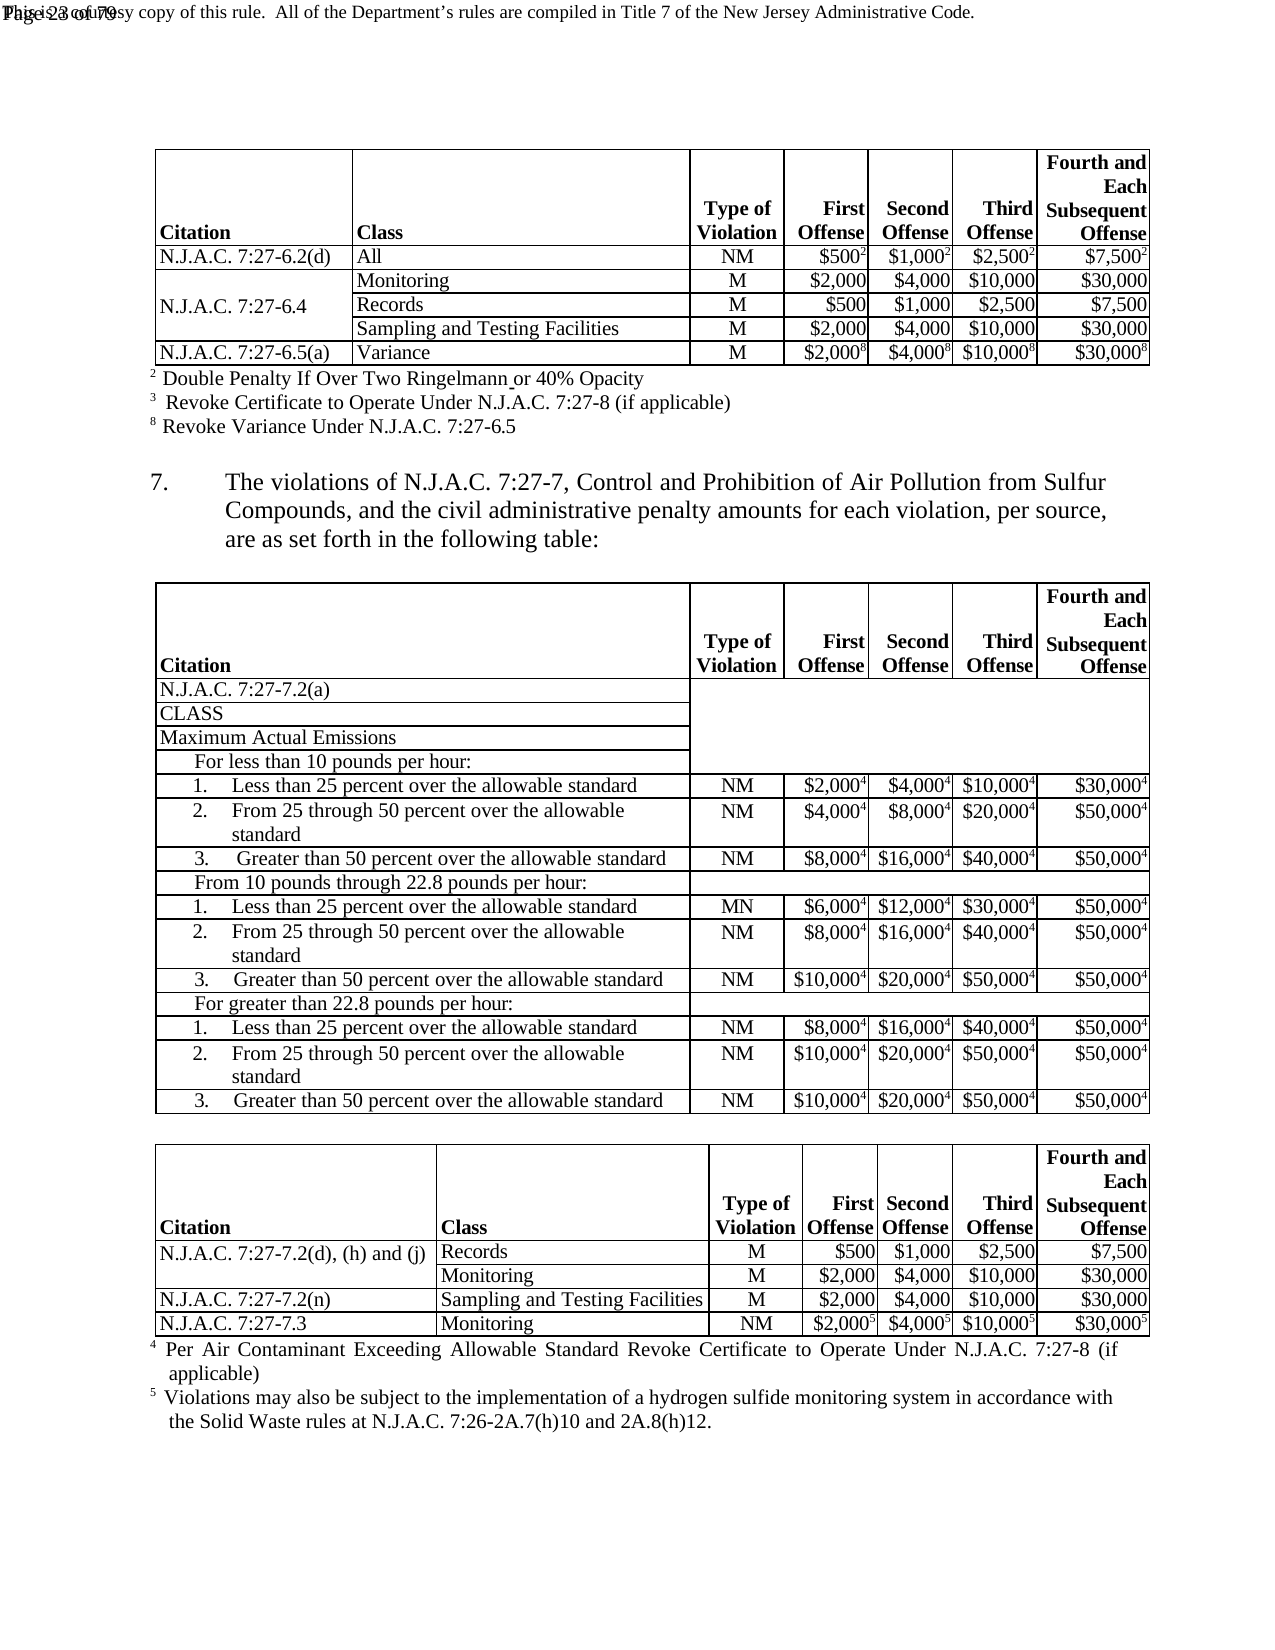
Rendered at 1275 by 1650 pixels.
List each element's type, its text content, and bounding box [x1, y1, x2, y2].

table_cell $2,0005 [803, 1313, 877, 1335]
table_header Citation [156, 150, 352, 244]
table_cell $8,0004 [785, 848, 868, 870]
table_cell N.J.A.C. 7:27-7.2(d), (h) and (j) [156, 1241, 436, 1287]
table_cell Monitoring [353, 270, 689, 292]
table_cell $500 [785, 294, 867, 316]
table_header Class [353, 150, 689, 244]
table_cell 3. Greater than 50 percent over the allowable standard [157, 969, 689, 991]
table_header Type of Violation [691, 150, 783, 244]
table_cell $20,0004 [869, 969, 952, 991]
table_cell $2,500 [953, 1241, 1036, 1263]
table_cell $30,0004 [1038, 775, 1149, 797]
table_cell All [353, 246, 689, 268]
table_cell $4,000 [869, 318, 952, 340]
table_cell NM [710, 1313, 802, 1335]
table_header Type of Violation [710, 1145, 802, 1240]
table_cell $2,0004 [785, 775, 868, 797]
table_cell $50,0004 [1038, 799, 1149, 846]
text 3 Revoke Certificate to Operate Under N.J.A.C. 7:27-8 (if applicable) [150, 390, 1204, 414]
table_cell $16,0004 [869, 848, 952, 870]
table_header First Offense [785, 584, 868, 678]
table_header Type of Violation [691, 584, 783, 678]
table_cell $50,0004 [1038, 1017, 1149, 1039]
text 8 Revoke Variance Under N.J.A.C. 7:27-6.5 [150, 414, 1204, 438]
table_cell NM [691, 799, 783, 846]
table_cell NM [691, 1017, 783, 1039]
table_cell $2,500 [953, 294, 1036, 316]
table_cell NM [691, 920, 783, 968]
table_cell NM [691, 1090, 783, 1112]
table_header Second Offense [869, 584, 952, 678]
table_cell $50,0004 [1038, 896, 1149, 918]
text 5 Violations may also be subject to the implementation of a hydrogen sulfide monitoring system in accordance with the Solid Waste rules at N.J.A.C. 7:26-2A.7(h)10 and 2A.8(h)12. [150, 1385, 1126, 1433]
table_cell $1,0002 [869, 246, 952, 268]
table_cell 2. From 25 through 50 percent over the allowable standard [157, 1041, 689, 1089]
table_cell $7,500 [1038, 294, 1149, 316]
table_cell N.J.A.C. 7:27-7.2(a) [157, 679, 689, 701]
table_cell $50,0004 [1038, 848, 1149, 870]
table_cell $16,0004 [869, 920, 952, 968]
table_cell M [691, 342, 783, 364]
text 2 Double Penalty If Over Two Ringelmann or 40% Opacity [150, 366, 1204, 390]
table_cell N.J.A.C. 7:27-7.3 [156, 1313, 436, 1335]
table_cell $8,0004 [785, 920, 868, 968]
table_cell $30,0004 [953, 896, 1036, 918]
table_cell 1. Less than 25 percent over the allowable standard [157, 1017, 689, 1039]
table_cell $40,0004 [953, 1017, 1036, 1039]
table_cell $50,0004 [953, 1041, 1036, 1089]
table_cell $8,0004 [869, 799, 952, 846]
table_cell $40,0004 [953, 920, 1036, 968]
table_cell 2. From 25 through 50 percent over the allowable standard [157, 799, 689, 846]
table_cell For less than 10 pounds per hour: [157, 751, 689, 773]
table_header Fourth and Each Subsequent Offense [1038, 150, 1149, 244]
table_cell $50,0004 [953, 969, 1036, 991]
table_cell Sampling and Testing Facilities [437, 1289, 708, 1311]
table_cell $50,0004 [1038, 920, 1149, 968]
table_header First Offense [785, 150, 867, 244]
table_cell Maximum Actual Emissions [157, 727, 689, 749]
table_cell $10,000 [953, 318, 1036, 340]
table_cell $7,500 [1038, 1241, 1149, 1263]
table_cell $4,000 [869, 270, 952, 292]
table_cell N.J.A.C. 7:27-7.2(n) [156, 1289, 436, 1311]
table_header Citation [156, 1145, 436, 1240]
table_cell $20,0004 [869, 1041, 952, 1089]
table_cell $20,0004 [953, 799, 1036, 846]
table_cell N.J.A.C. 7:27-6.5(a) [156, 342, 352, 364]
table_cell $4,000 [878, 1265, 952, 1287]
table_cell $4,0004 [869, 775, 952, 797]
table_cell $4,0008 [869, 342, 952, 364]
table_cell From 10 pounds through 22.8 pounds per hour: [157, 872, 689, 894]
table_cell $50,0004 [953, 1090, 1036, 1112]
table_cell $1,000 [869, 294, 952, 316]
table_cell $30,000 [1038, 1289, 1149, 1311]
table_cell $2,000 [785, 318, 867, 340]
table_cell M [710, 1289, 802, 1311]
table_header Third Offense [953, 584, 1036, 678]
table_cell [691, 872, 1149, 894]
table_cell $50,0004 [1038, 1041, 1149, 1089]
table_header First Offense [803, 1145, 877, 1240]
table_cell M [691, 318, 783, 340]
table_cell $2,000 [785, 270, 867, 292]
table_cell $30,000 [1038, 1265, 1149, 1287]
text 4 Per Air Contaminant Exceeding Allowable Standard Revoke Certificate to Operate Under N.J.A.C. 7:27-8 (if applicable) [150, 1337, 1204, 1385]
table_cell Monitoring [437, 1265, 708, 1287]
table_header Second Offense [869, 150, 952, 244]
table_cell $8,0004 [785, 1017, 868, 1039]
table_cell 2. From 25 through 50 percent over the allowable standard [157, 920, 689, 968]
table_cell $500 [803, 1241, 877, 1263]
table_header Fourth and Each Subsequent Offense [1038, 584, 1149, 678]
table_header Second Offense [878, 1145, 952, 1240]
table_cell $40,0004 [953, 848, 1036, 870]
table_cell NM [691, 848, 783, 870]
table_cell $10,0004 [785, 1090, 868, 1112]
table_cell NM [691, 969, 783, 991]
table_cell $2,000 [803, 1265, 877, 1287]
table_cell M [710, 1265, 802, 1287]
table_cell Monitoring [437, 1313, 708, 1335]
table_cell 1. Less than 25 percent over the allowable standard [157, 775, 689, 797]
table_header Class [437, 1145, 708, 1240]
table_cell M [691, 294, 783, 316]
table_cell $10,000 [953, 1289, 1036, 1311]
table_cell N.J.A.C. 7:27-6.4 [156, 270, 352, 340]
table_cell $50,0004 [1038, 969, 1149, 991]
table_cell $10,0004 [785, 969, 868, 991]
table_cell $12,0004 [869, 896, 952, 918]
table_cell $16,0004 [869, 1017, 952, 1039]
table_cell [691, 993, 1149, 1015]
table_cell $30,000 [1038, 318, 1149, 340]
table_header Third Offense [953, 1145, 1036, 1240]
table_cell MN [691, 896, 783, 918]
table_cell $1,000 [878, 1241, 952, 1263]
table_cell M [710, 1241, 802, 1263]
table_cell $4,000 [878, 1289, 952, 1311]
table_cell $2,5002 [953, 246, 1036, 268]
table_cell $10,0008 [953, 342, 1036, 364]
table_cell $7,5002 [1038, 246, 1149, 268]
table_cell $10,000 [953, 270, 1036, 292]
table_cell $50,0004 [1038, 1090, 1149, 1112]
table_cell $30,0005 [1038, 1313, 1149, 1335]
table_cell NM [691, 775, 783, 797]
table_cell $30,0008 [1038, 342, 1149, 364]
table_cell $10,0004 [953, 775, 1036, 797]
table_header Citation [157, 584, 689, 678]
table_cell $2,0008 [785, 342, 867, 364]
table_cell NM [691, 246, 783, 268]
table_cell 3. Greater than 50 percent over the allowable standard [157, 848, 689, 870]
table_cell $10,0004 [785, 1041, 868, 1089]
table_cell Sampling and Testing Facilities [353, 318, 689, 340]
table_cell $4,0005 [878, 1313, 952, 1335]
table_cell N.J.A.C. 7:27-6.2(d) [156, 246, 352, 268]
table_cell $10,0005 [953, 1313, 1036, 1335]
table_cell Variance [353, 342, 689, 364]
table_cell M [691, 270, 783, 292]
table_cell NM [691, 1041, 783, 1089]
table_cell Records [353, 294, 689, 316]
table_cell $30,000 [1038, 270, 1149, 292]
table_cell Records [437, 1241, 708, 1263]
table_cell $2,000 [803, 1289, 877, 1311]
table_cell 1. Less than 25 percent over the allowable standard [157, 896, 689, 918]
table_cell For greater than 22.8 pounds per hour: [157, 993, 689, 1015]
list The violations of N.J.A.C. 7:27-7, Control and Prohibition of Air Pollution from Sulfur Compounds, and the civil administrative penalty amounts for each violation, per source, are as set forth in the following table: [150, 467, 1107, 553]
table_cell CLASS [157, 703, 689, 725]
table_cell $10,000 [953, 1265, 1036, 1287]
table_cell 3. Greater than 50 percent over the allowable standard [157, 1090, 689, 1112]
table_header Fourth and Each Subsequent Offense [1038, 1145, 1149, 1240]
table_cell $20,0004 [869, 1090, 952, 1112]
table_cell $6,0004 [785, 896, 868, 918]
table_cell [691, 679, 1149, 773]
table_header Third Offense [953, 150, 1036, 244]
table_cell $4,0004 [785, 799, 868, 846]
table_cell $5002 [785, 246, 867, 268]
